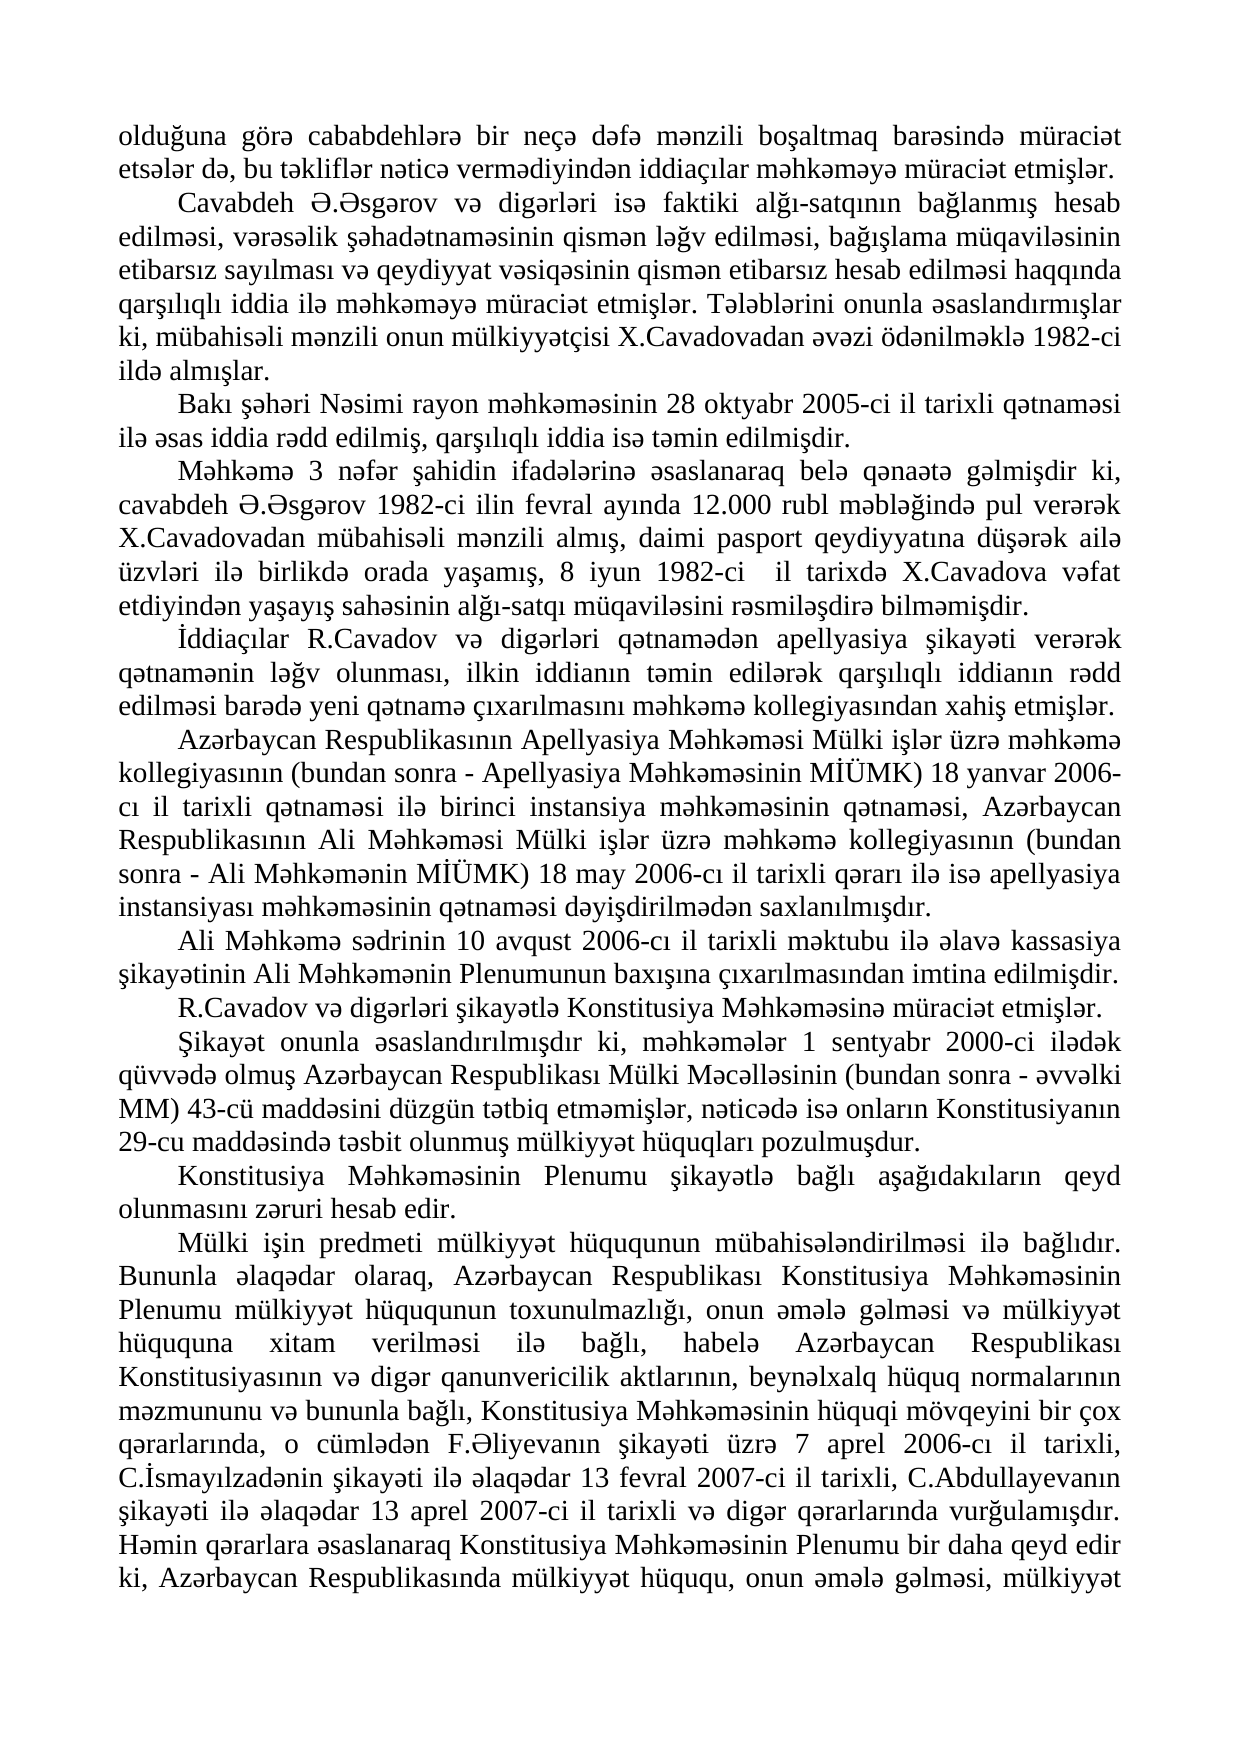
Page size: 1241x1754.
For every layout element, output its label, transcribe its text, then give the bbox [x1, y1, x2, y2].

text Ali Məhkəmə sədrinin 10 avqust 2006-cı il tarixli məktubu ilə əlavə kassasiya şikayətinin Ali Məhkəmənin Plenumunun baxışına çıxarılmasından imtina edilmişdir. [118, 923, 1122, 990]
text R.Cavadov və digərləri şikayətlə Konstitusiya Məhkəməsinə müraciət etmişlər. [118, 990, 1122, 1024]
text Məhkəmə 3 nəfər şahidin ifadələrinə əsaslanaraq belə qənaətə gəlmişdir ki, cavabdeh Ə.Əsgərov 1982-ci ilin fevral ayında 12.000 rubl məbləğində pul verərək X.Cavadovadan mübahisəli mənzili almış, daimi pasport qeydiyyatına düşərək ailə üzvləri ilə birlikdə orada yaşamış, 8 iyun 1982-ci il tarixdə X.Cavadova vəfat etdiyindən yaşayış sahəsinin alğı-satqı müqaviləsini rəsmiləşdirə bilməmişdir. [118, 453, 1122, 621]
text Cavabdeh Ə.Əsgərov və digərləri isə faktiki alğı-satqının bağlanmış hesab edilməsi, vərəsəlik şəhadətnaməsinin qismən ləğv edilməsi, bağışlama müqaviləsinin etibarsız sayılması və qeydiyyat vəsiqəsinin qismən etibarsız hesab edilməsi haqqında qarşılıqlı iddia ilə məhkəməyə müraciət etmişlər. Tələblərini onunla əsaslandırmışlar ki, mübahisəli mənzili onun mülkiyyətçisi X.Cavadovadan əvəzi ödənilməklə 1982-ci ildə almışlar. [118, 185, 1122, 386]
text Konstitusiya Məhkəməsinin Plenumu şikayətlə bağlı aşağıdakıların qeyd olunmasını zəruri hesab edir. [118, 1158, 1122, 1225]
text İddiaçılar R.Cavadov və digərləri qətnamədən apellyasiya şikayəti verərək qətnamənin ləğv olunması, ilkin iddianın təmin edilərək qarşılıqlı iddianın rədd edilməsi barədə yeni qətnamə çıxarılmasını məhkəmə kollegiyasından xahiş etmişlər. [118, 621, 1122, 722]
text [118, 118, 1122, 185]
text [118, 1225, 1122, 1594]
text Azərbaycan Respublikasının Apellyasiya Məhkəməsi Mülki işlər üzrə məhkəmə kollegiyasının (bundan sonra - Apellyasiya Məhkəməsinin MİÜMK) 18 yanvar 2006-cı il tarixli qətnaməsi ilə birinci instansiya məhkəməsinin qətnaməsi, Azərbaycan Respublikasının Ali Məhkəməsi Mülki işlər üzrə məhkəmə kollegiyasının (bundan sonra - Ali Məhkəmənin MİÜMK) 18 may 2006-cı il tarixli qərarı ilə isə apellyasiya instansiyası məhkəməsinin qətnaməsi dəyişdirilmədən saxlanılmışdır. [118, 722, 1122, 923]
text Bakı şəhəri Nəsimi rayon məhkəməsinin 28 oktyabr 2005-ci il tarixli qətnaməsi ilə əsas iddia rədd edilmiş, qarşılıqlı iddia isə təmin edilmişdir. [118, 386, 1122, 453]
text Şikayət onunla əsaslandırılmışdır ki, məhkəmələr 1 sentyabr 2000-ci ilədək qüvvədə olmuş Azərbaycan Respublikası Mülki Məcəlləsinin (bundan sonra - əvvəlki MM) 43-cü maddəsini düzgün tətbiq etməmişlər, nəticədə isə onların Konstitusiyanın 29-cu maddəsində təsbit olunmuş mülkiyyət hüquqları pozulmuşdur. [118, 1024, 1122, 1158]
